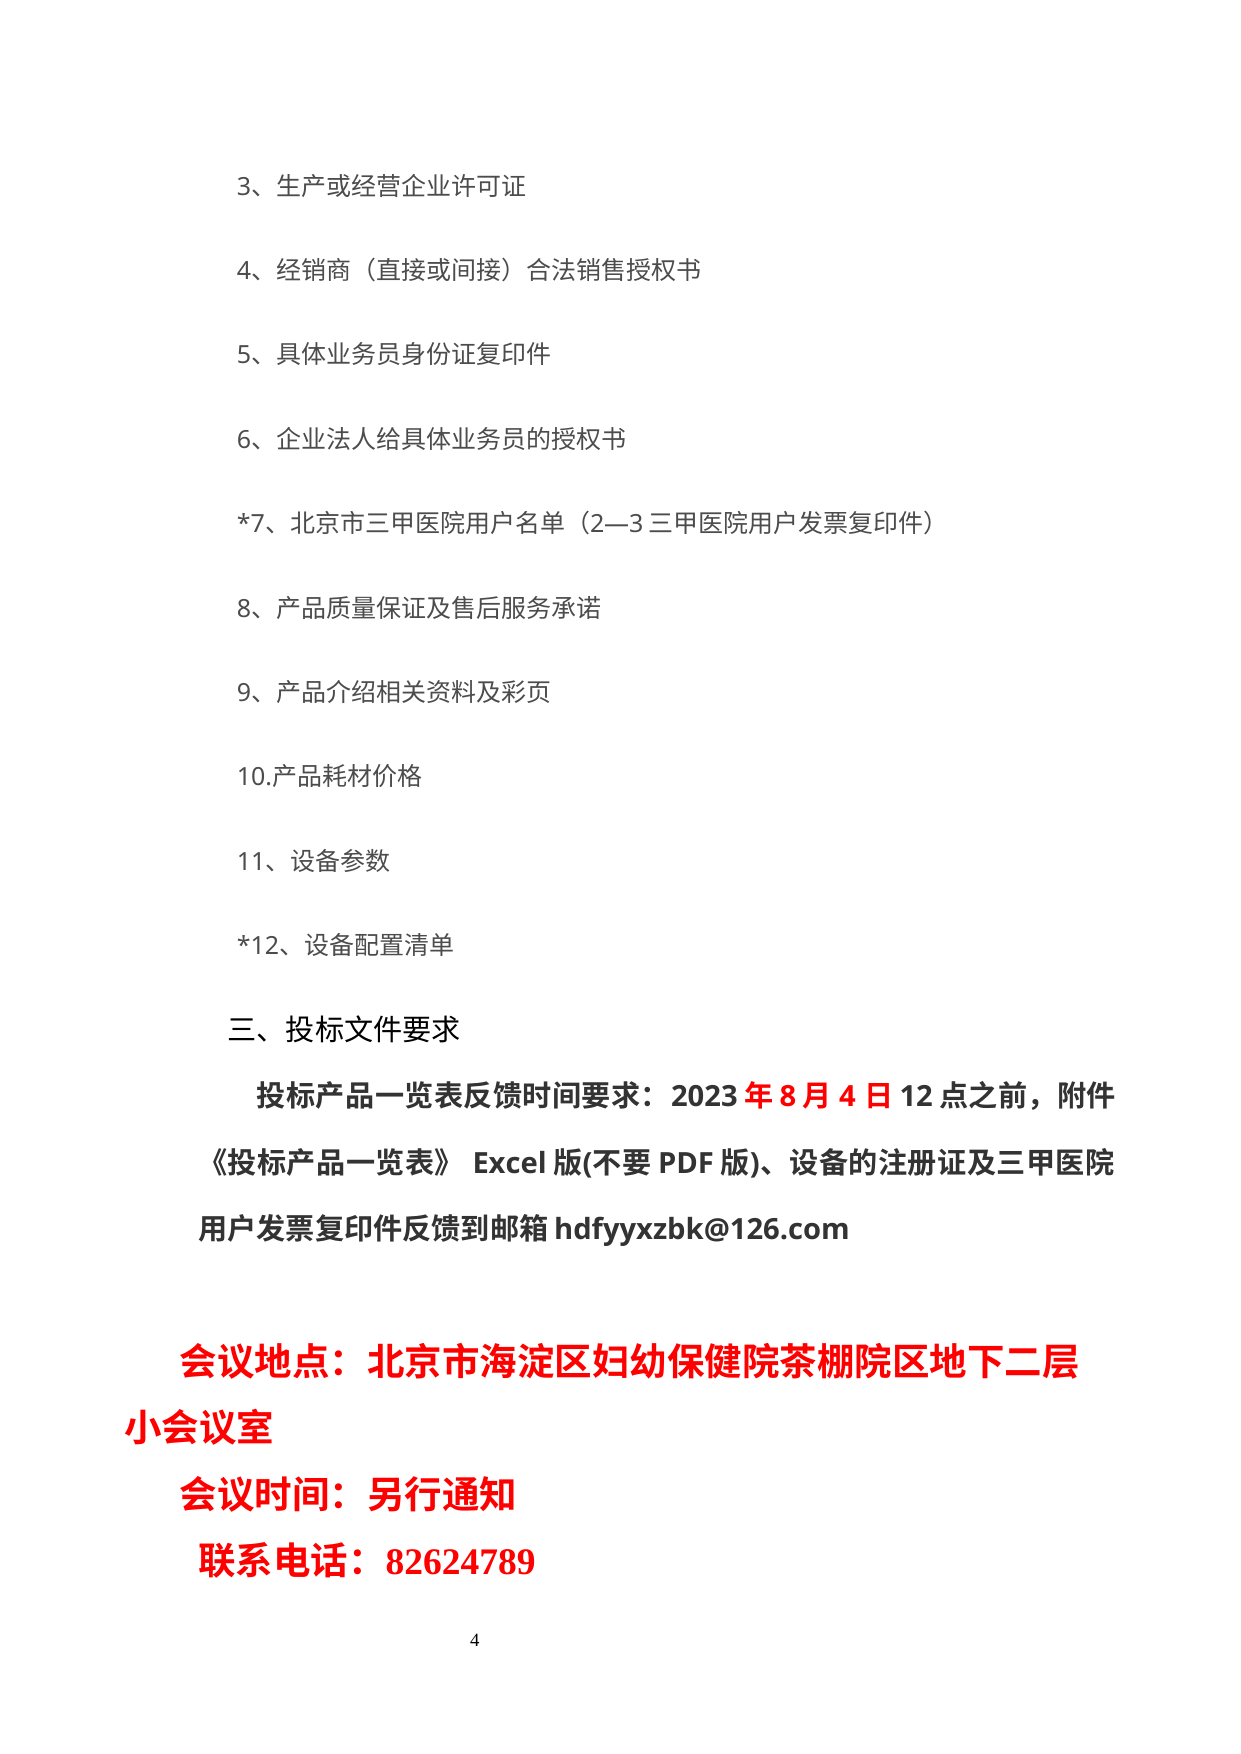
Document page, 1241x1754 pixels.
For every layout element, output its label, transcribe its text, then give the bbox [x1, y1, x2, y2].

text 8、产品质量保证及售后服务承诺 [124, 573, 1116, 639]
text 三、投标文件要求 [227, 995, 1116, 1061]
text 9、产品介绍相关资料及彩页 [124, 657, 1116, 724]
text 11、设备参数 [124, 826, 1116, 892]
text 会议时间：另行通知 [124, 1459, 1116, 1525]
text *7、北京市三甲医院用户名单（2—3三甲医院用户发票复印件） [124, 489, 1116, 555]
text 4、经销商（直接或间接）合法销售授权书 [124, 236, 1116, 302]
text 联系电话：82624789 [198, 1525, 1116, 1591]
text *12、设备配置清单 [124, 911, 1116, 977]
text 投标产品一览表反馈时间要求：2023年8月 4 日12点之前，附件《投标产品一览表》 Excel版(不要PDF版)、设备的注册证及三甲医院用户发票复印件反馈到邮箱hdfyyxzbk@126.com [198, 1061, 1116, 1260]
text 6、企业法人给具体业务员的授权书 [124, 404, 1116, 471]
text 5、具体业务员身份证复印件 [124, 320, 1116, 386]
text 会议地点：北京市海淀区妇幼保健院茶棚院区地下二层小会议室 [124, 1326, 1116, 1459]
text 10.产品耗材价格 [124, 742, 1116, 808]
text 3、生产或经营企业许可证 [124, 151, 1116, 217]
